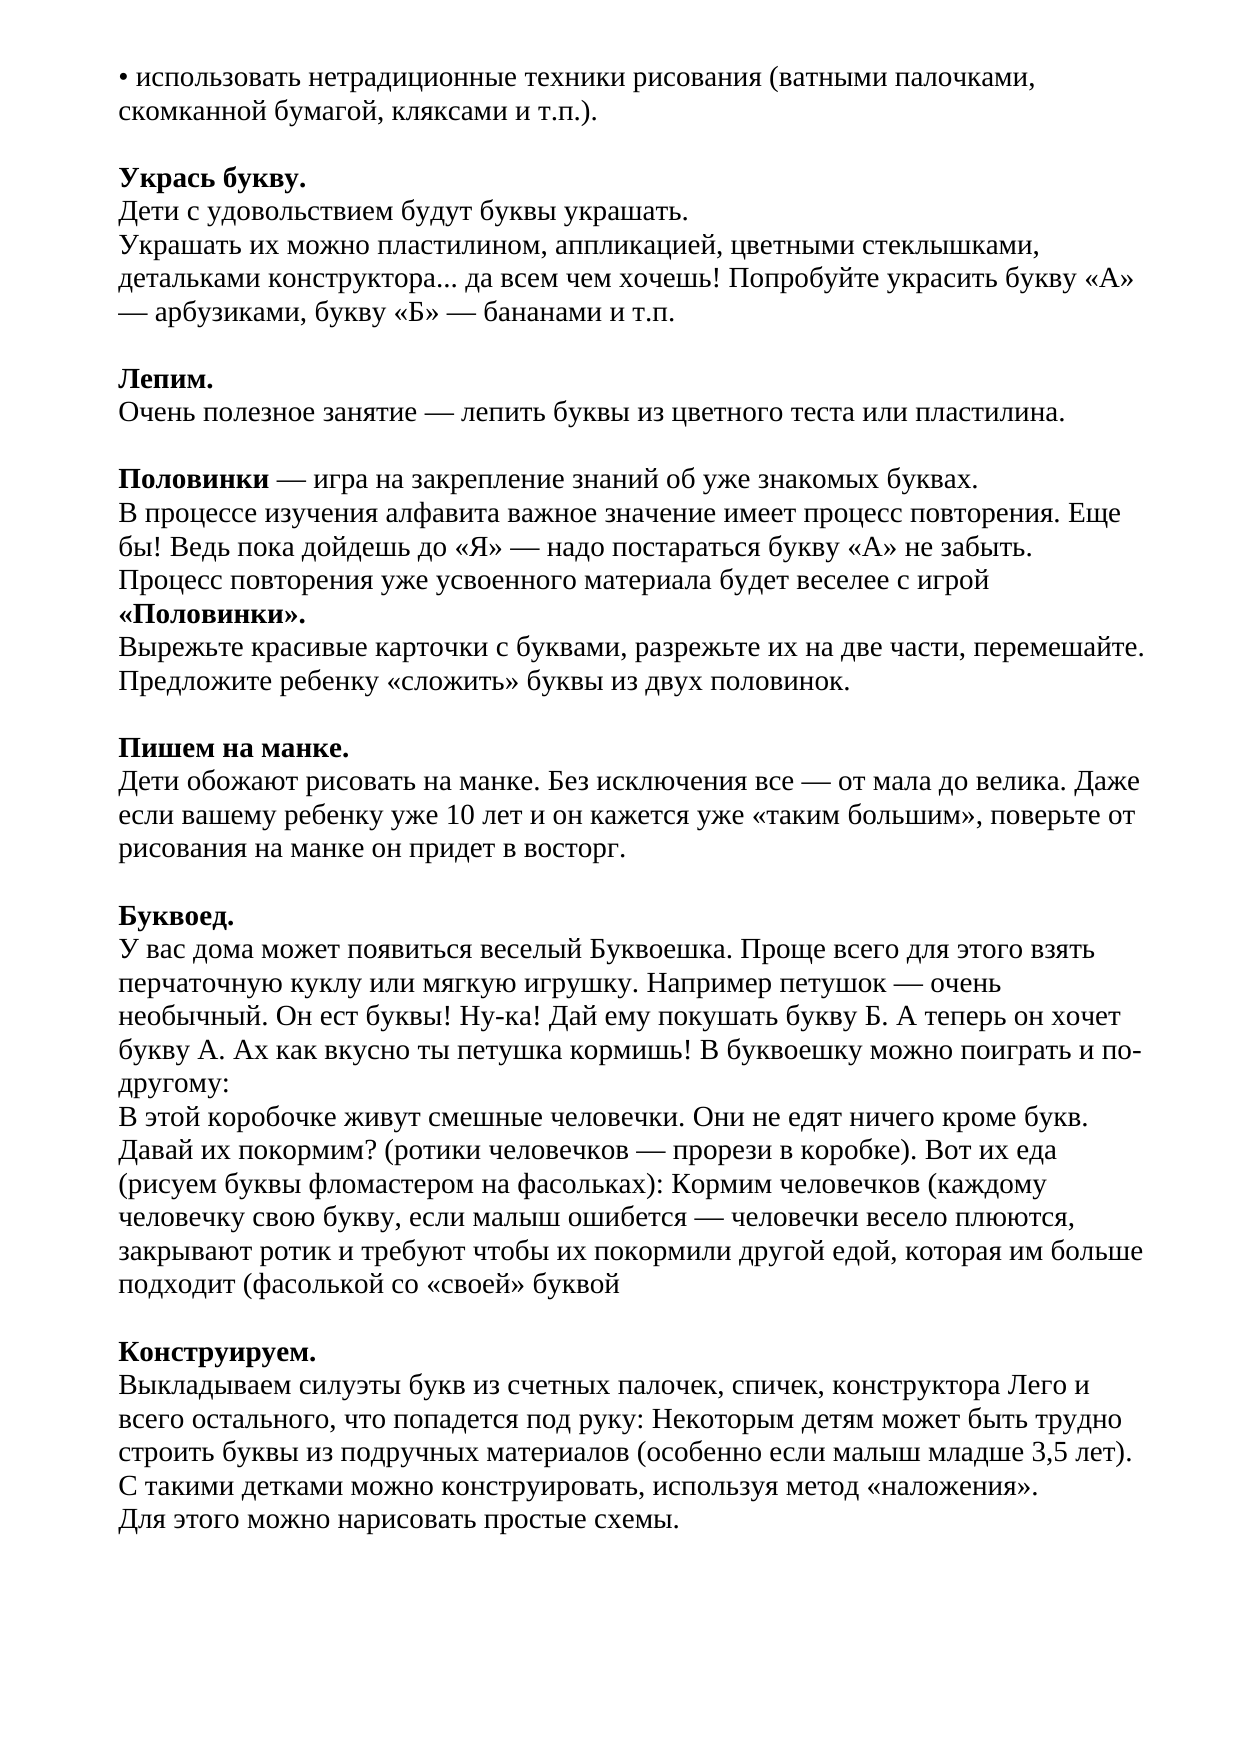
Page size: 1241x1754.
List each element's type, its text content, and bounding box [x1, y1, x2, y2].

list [118, 59, 1152, 1300]
text Конструируем. Выкладываем силуэты букв из счетных палочек, спичек, конструктора Лего и всего остального, что попадется под руку: Некоторым детям может быть трудно строить буквы из подручных материалов (особенно если малыш младше 3,5 лет). С такими детками можно конструировать, используя метод «наложения». Для этого можно нарисовать простые схемы. [118, 1334, 1152, 1563]
